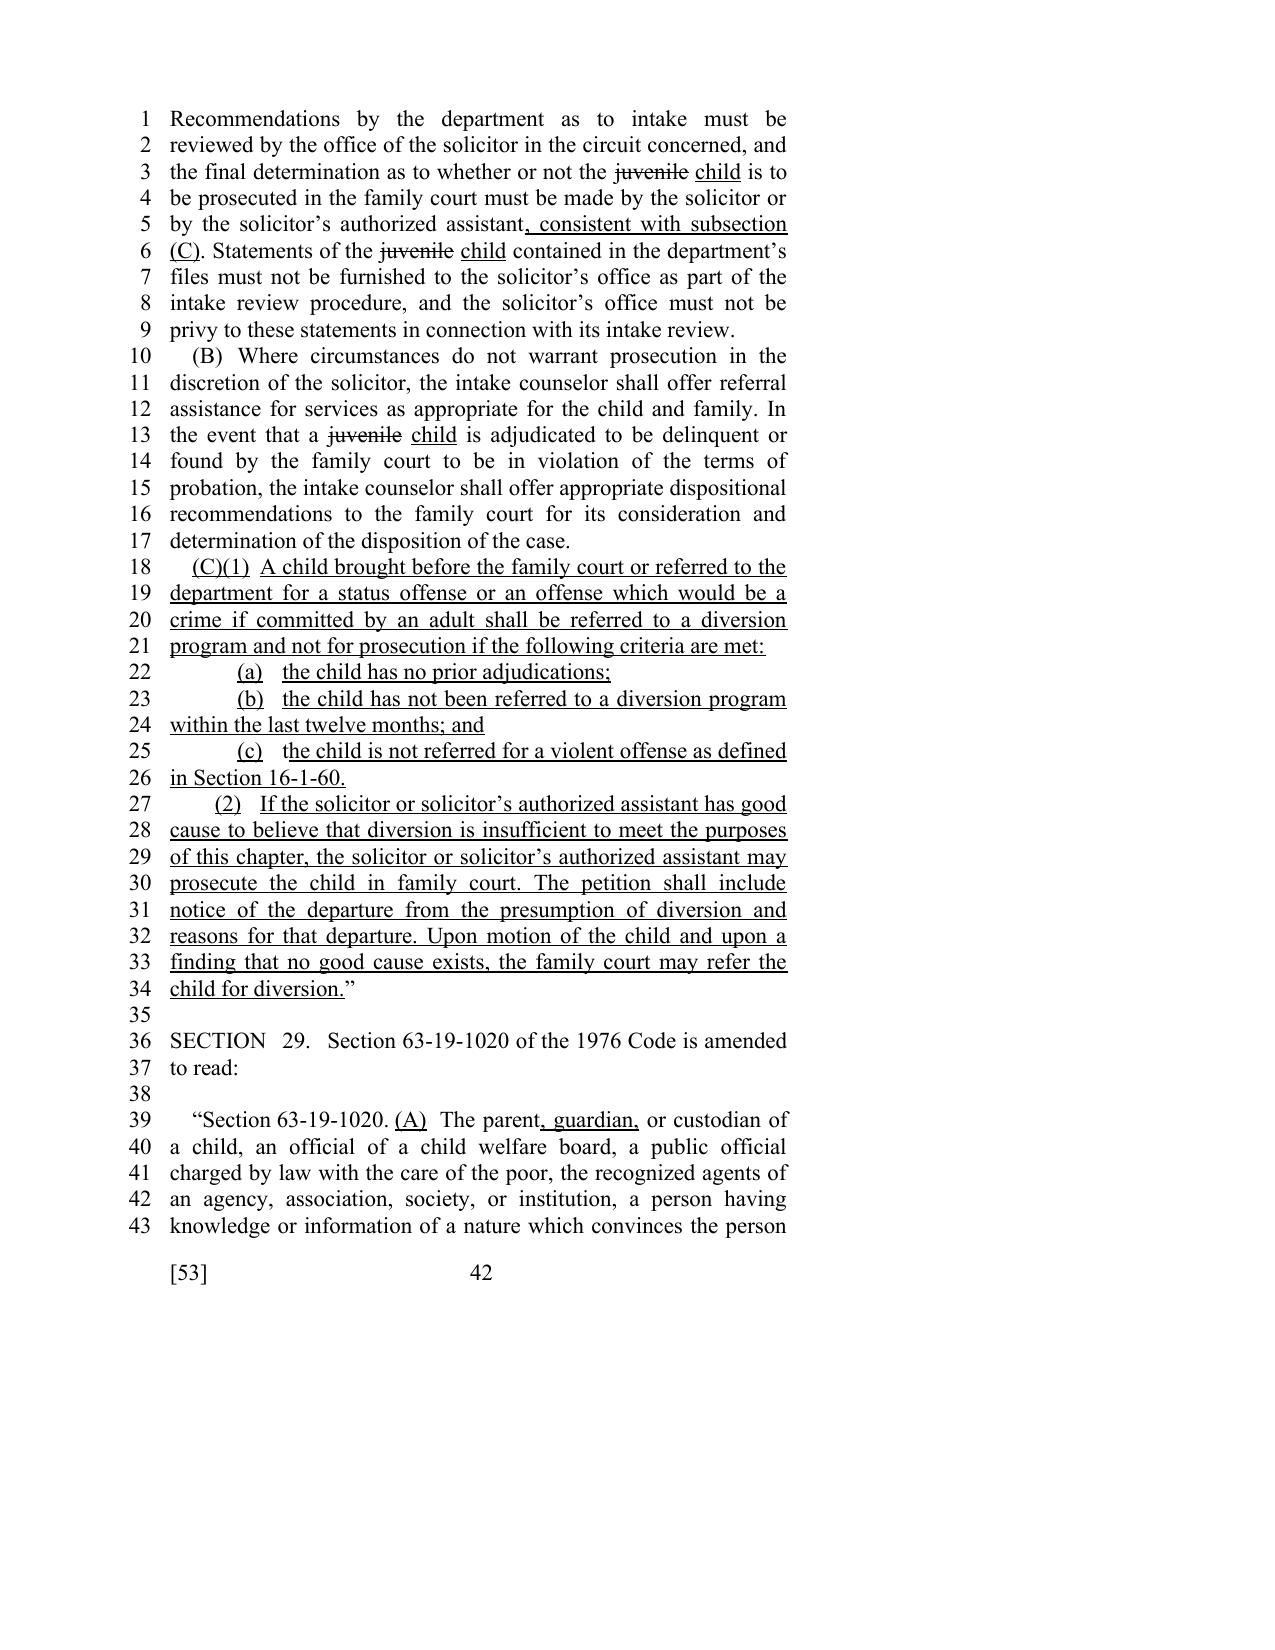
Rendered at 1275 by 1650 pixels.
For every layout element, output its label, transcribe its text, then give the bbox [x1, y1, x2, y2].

text (a) the child has no prior adjudications; [169, 658, 787, 685]
text (B) Where circumstances do not warrant prosecution in the discretion of the solicitor, the intake counselor shall offer referral assistance for services as appropriate for the child and family. In the event that a juvenile child is adjudicated to be delinquent or found by the family court to be in violation of the terms of probation, the intake counselor shall offer appropriate dispositional recommendations to the family court for its consideration and determination of the disposition of the case. [169, 342, 787, 553]
text (b) the child has not been referred to a diversion program within the last twelve months; and [169, 685, 787, 737]
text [169, 1106, 787, 1238]
text (2) If the solicitor or solicitor’s authorized assistant has good cause to believe that diversion is insufficient to meet the purposes of this chapter, the solicitor or solicitor’s authorized assistant may prosecute the child in family court. The petition shall include notice of the departure from the presumption of diversion and reasons for that departure. Upon motion of the child and upon a finding that no good cause exists, the family court may refer the child for diversion.” [169, 790, 787, 839]
text (c) the child is not referred for a violent offense as defined in Section 16-1-60. [169, 737, 787, 790]
text (C)(1) A child brought before the family court or referred to the department for a status offense or an offense which would be a crime if committed by an adult shall be referred to a diversion program and not for prosecution if the following criteria are met: [169, 630, 787, 658]
text (C)(1) A child brought before the family court or referred to the department for a status offense or an offense which would be a crime if committed by an adult shall be referred to a diversion program and not for prosecution if the following criteria are met: [169, 603, 787, 629]
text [169, 105, 787, 342]
text (C)(1) A child brought before the family court or referred to the department for a status offense or an offense which would be a crime if committed by an adult shall be referred to a diversion program and not for prosecution if the following criteria are met: [169, 553, 787, 602]
text SECTION 29. Section 63-19-1020 of the 1976 Code is amended to read: [169, 1027, 787, 1080]
